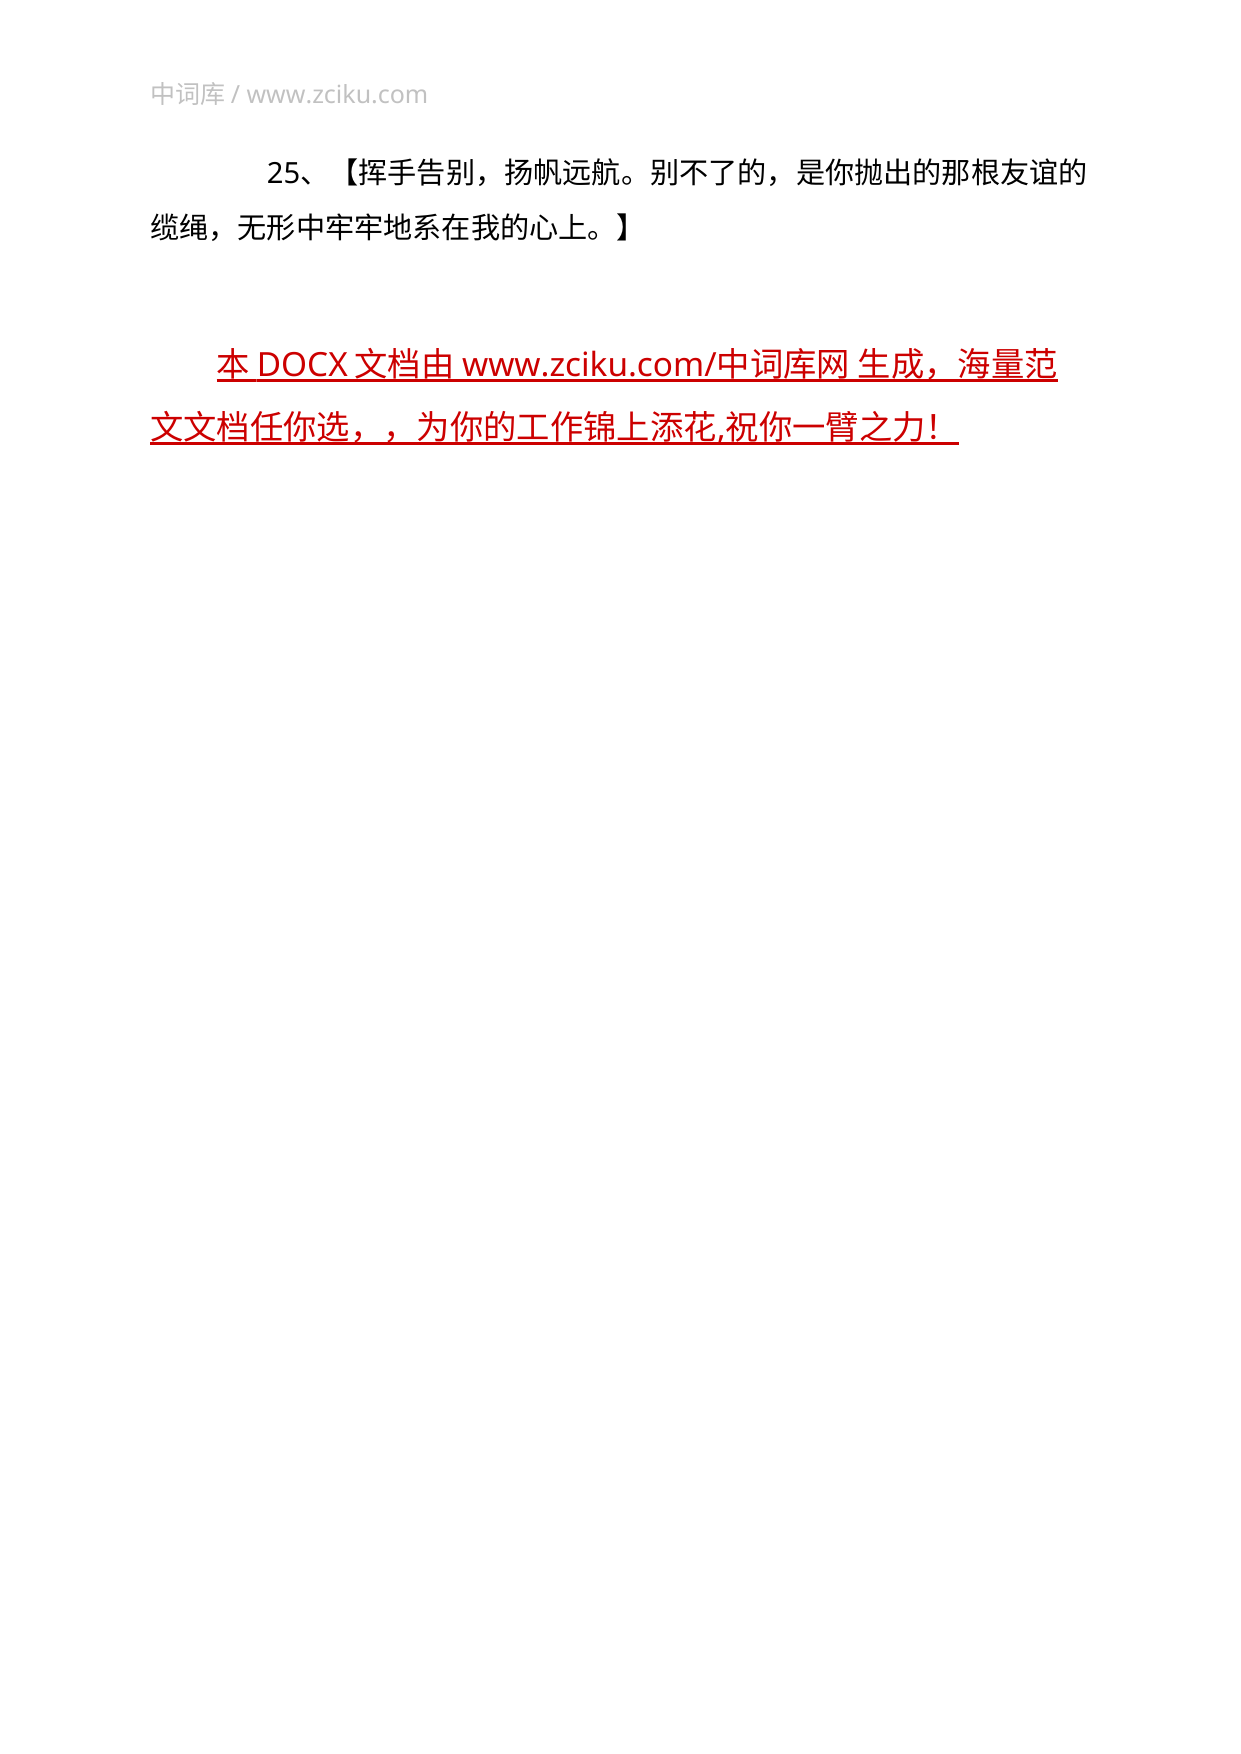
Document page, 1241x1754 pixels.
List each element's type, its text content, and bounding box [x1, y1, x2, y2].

text 本DOCX文档由 www.zciku.com/中词库网 生成，海量范文文档任你选，，为你的工作锦上添花,祝你一臂之力！ [150, 338, 1090, 449]
text 25、【挥手告别，扬帆远航。别不了的，是你抛出的那根友谊的缆绳，无形中牢牢地系在我的心上。】 [150, 150, 1090, 247]
